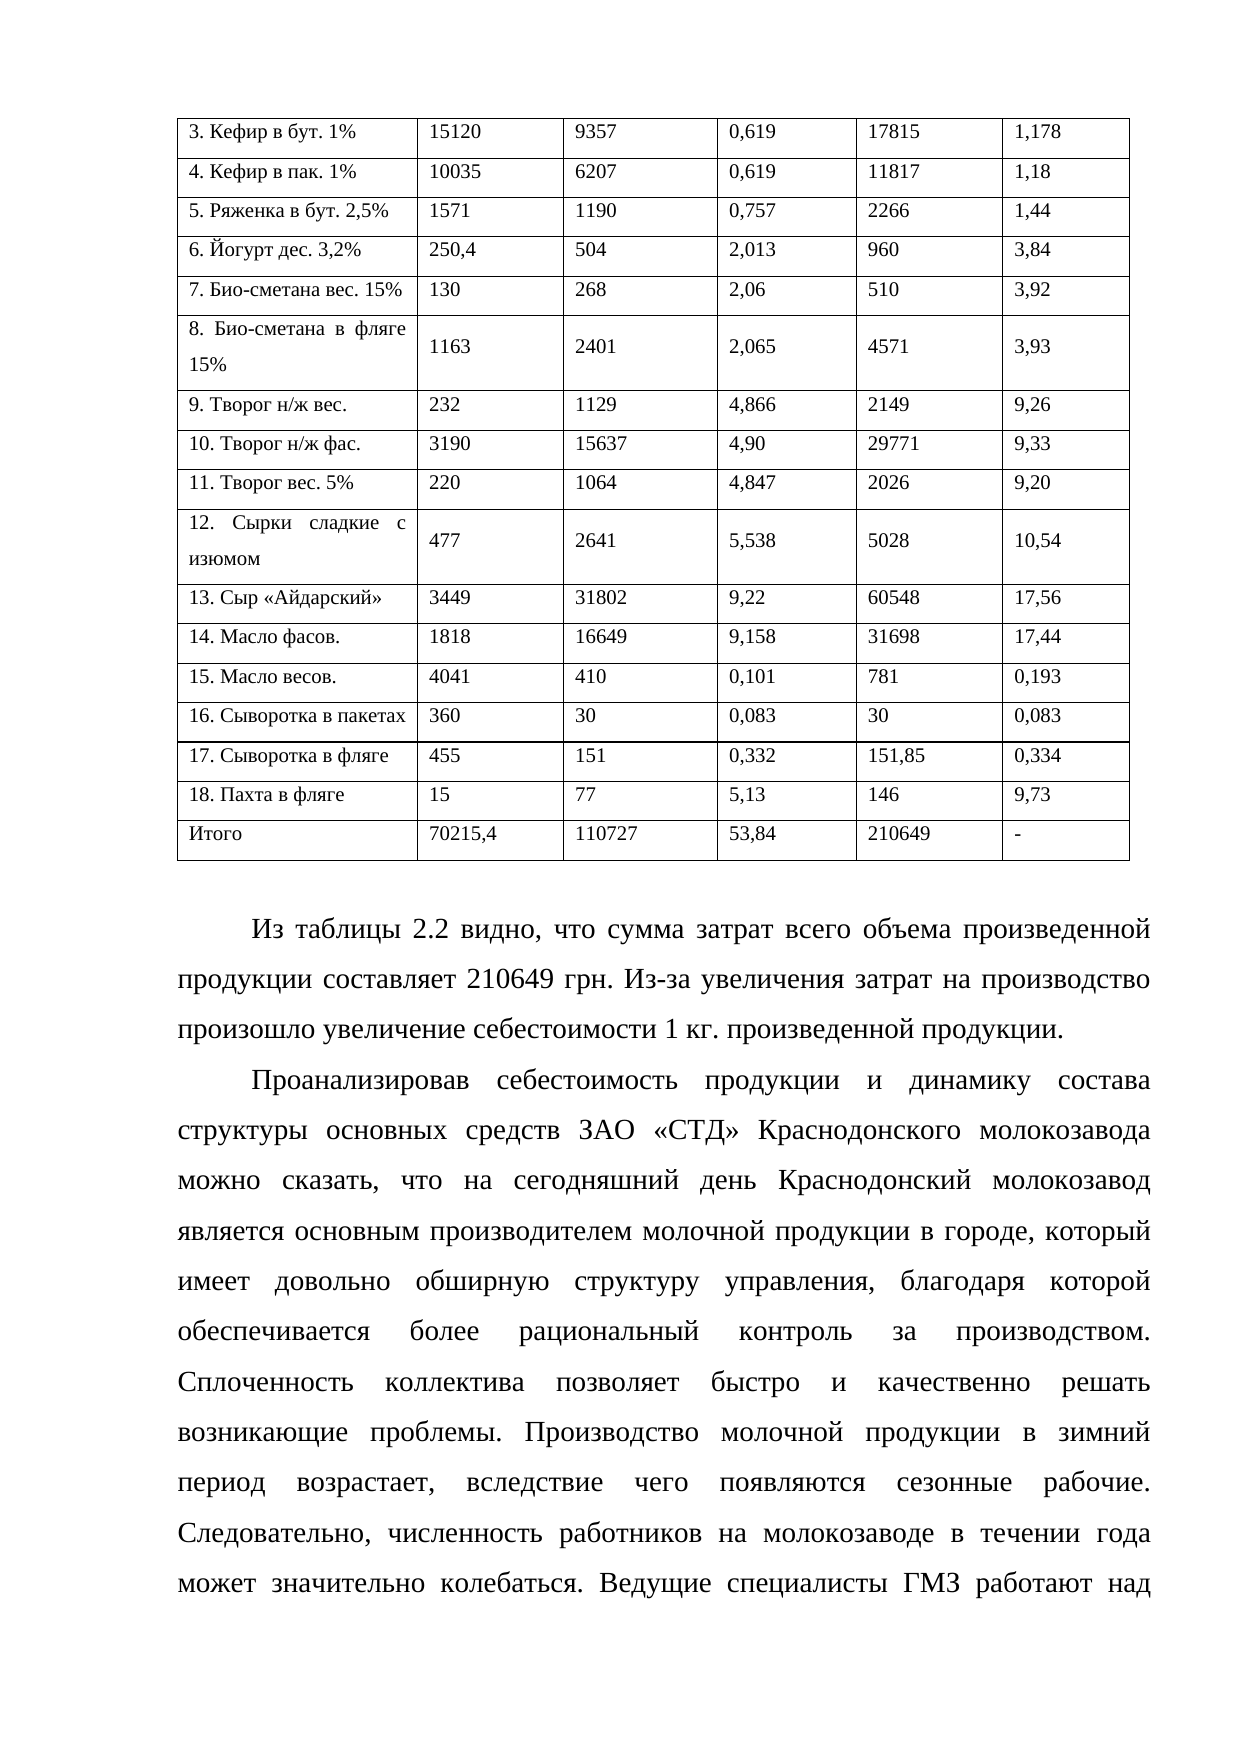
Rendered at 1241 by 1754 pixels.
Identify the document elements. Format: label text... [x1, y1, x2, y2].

table_cell 29771 [857, 431, 1002, 469]
table_cell 4,866 [718, 391, 856, 430]
table_cell 10035 [418, 159, 563, 197]
table_cell 30 [857, 703, 1002, 741]
table_cell 4041 [418, 664, 563, 702]
table_cell 455 [418, 743, 563, 781]
table_cell 3190 [418, 431, 563, 469]
table_cell 16. Сыворотка в пакетах [178, 703, 417, 741]
table_cell 4. Кефир в пак. 1% [178, 159, 417, 197]
table_cell 2,013 [718, 237, 856, 276]
table_cell 1163 [418, 316, 563, 390]
table_cell 0,083 [718, 703, 856, 741]
table_cell 781 [857, 664, 1002, 702]
table_cell 15. Масло весов. [178, 664, 417, 702]
table_cell 3449 [418, 585, 563, 623]
table_cell 130 [418, 277, 563, 315]
table_cell 268 [564, 277, 717, 315]
table_cell 0,619 [718, 119, 856, 157]
table_cell 5028 [857, 510, 1002, 584]
table_cell 16649 [564, 624, 717, 663]
table_cell 1571 [418, 198, 563, 236]
table_cell 1190 [564, 198, 717, 236]
table_cell 477 [418, 510, 563, 584]
table_cell - [1003, 821, 1129, 859]
table_cell 232 [418, 391, 563, 430]
table_cell 5,538 [718, 510, 856, 584]
table_cell 4,847 [718, 470, 856, 508]
table_cell 11. Творог вес. 5% [178, 470, 417, 508]
table_cell 3,93 [1003, 316, 1129, 390]
table_cell 0,757 [718, 198, 856, 236]
table_cell 9,158 [718, 624, 856, 663]
table_cell 31802 [564, 585, 717, 623]
table_cell 2401 [564, 316, 717, 390]
table_cell 220 [418, 470, 563, 508]
table_cell 2266 [857, 198, 1002, 236]
table_cell 5. Ряженка в бут. 2,5% [178, 198, 417, 236]
table_cell 1129 [564, 391, 717, 430]
table_cell 30 [564, 703, 717, 741]
table_cell Итого [178, 821, 417, 859]
table_cell 2641 [564, 510, 717, 584]
table_cell 360 [418, 703, 563, 741]
table_cell 15637 [564, 431, 717, 469]
table_cell 1,18 [1003, 159, 1129, 197]
table_cell 17815 [857, 119, 1002, 157]
table_cell 410 [564, 664, 717, 702]
table_cell 4571 [857, 316, 1002, 390]
table_cell 1064 [564, 470, 717, 508]
table_cell 9,22 [718, 585, 856, 623]
table_cell 3,84 [1003, 237, 1129, 276]
table_cell 2,06 [718, 277, 856, 315]
table_cell 9,33 [1003, 431, 1129, 469]
table_cell 151 [564, 743, 717, 781]
table_cell 4,90 [718, 431, 856, 469]
table_cell 0,332 [718, 743, 856, 781]
table_cell 77 [564, 782, 717, 820]
table_cell 9,20 [1003, 470, 1129, 508]
table_cell 53,84 [718, 821, 856, 859]
table_cell 960 [857, 237, 1002, 276]
table_cell 510 [857, 277, 1002, 315]
table_cell 3,92 [1003, 277, 1129, 315]
table_cell 2,065 [718, 316, 856, 390]
table_cell 2026 [857, 470, 1002, 508]
table_cell 1818 [418, 624, 563, 663]
text Из таблицы 2.2 видно, что сумма затрат всего объема произведенной продукции составляет 210649 грн. Из-за увеличения затрат на производство произошло увеличение себестоимости . произведенной продукции. [177, 911, 1152, 1045]
table_cell 110727 [564, 821, 717, 859]
table_cell 8. Био-сметана в фляге 15% [178, 316, 417, 390]
table_cell 1,178 [1003, 119, 1129, 157]
table_cell 9,73 [1003, 782, 1129, 820]
table_cell 504 [564, 237, 717, 276]
table_cell 70215,4 [418, 821, 563, 859]
table_cell 6. Йогурт дес. 3,2% [178, 237, 417, 276]
table_cell 250,4 [418, 237, 563, 276]
table_cell 17. Сыворотка в фляге [178, 743, 417, 781]
table_cell 60548 [857, 585, 1002, 623]
table_cell 5,13 [718, 782, 856, 820]
table_cell 31698 [857, 624, 1002, 663]
table_cell 10,54 [1003, 510, 1129, 584]
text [177, 1062, 1152, 1598]
table_cell 0,101 [718, 664, 856, 702]
table_cell 10. Творог н/ж фас. [178, 431, 417, 469]
table_cell 12. Сырки сладкие с изюмом [178, 510, 417, 584]
table_cell 146 [857, 782, 1002, 820]
table_cell 11817 [857, 159, 1002, 197]
table_cell 14. Масло фасов. [178, 624, 417, 663]
table_cell 15120 [418, 119, 563, 157]
table_cell 15 [418, 782, 563, 820]
table_cell 13. Сыр «Айдарский» [178, 585, 417, 623]
table_cell 0,083 [1003, 703, 1129, 741]
table_cell 6207 [564, 159, 717, 197]
table_cell 0,334 [1003, 743, 1129, 781]
table_cell 210649 [857, 821, 1002, 859]
table_cell 3. Кефир в бут. 1% [178, 119, 417, 157]
table_cell 2149 [857, 391, 1002, 430]
table_cell 18. Пахта в фляге [178, 782, 417, 820]
table_cell 0,619 [718, 159, 856, 197]
table_cell 1,44 [1003, 198, 1129, 236]
table_cell 0,193 [1003, 664, 1129, 702]
table_cell 17,44 [1003, 624, 1129, 663]
table_cell 151,85 [857, 743, 1002, 781]
table_cell 9. Творог н/ж вес. [178, 391, 417, 430]
table_cell 17,56 [1003, 585, 1129, 623]
table_cell 9357 [564, 119, 717, 157]
table_cell 7. Био-сметана вес. 15% [178, 277, 417, 315]
table_cell 9,26 [1003, 391, 1129, 430]
